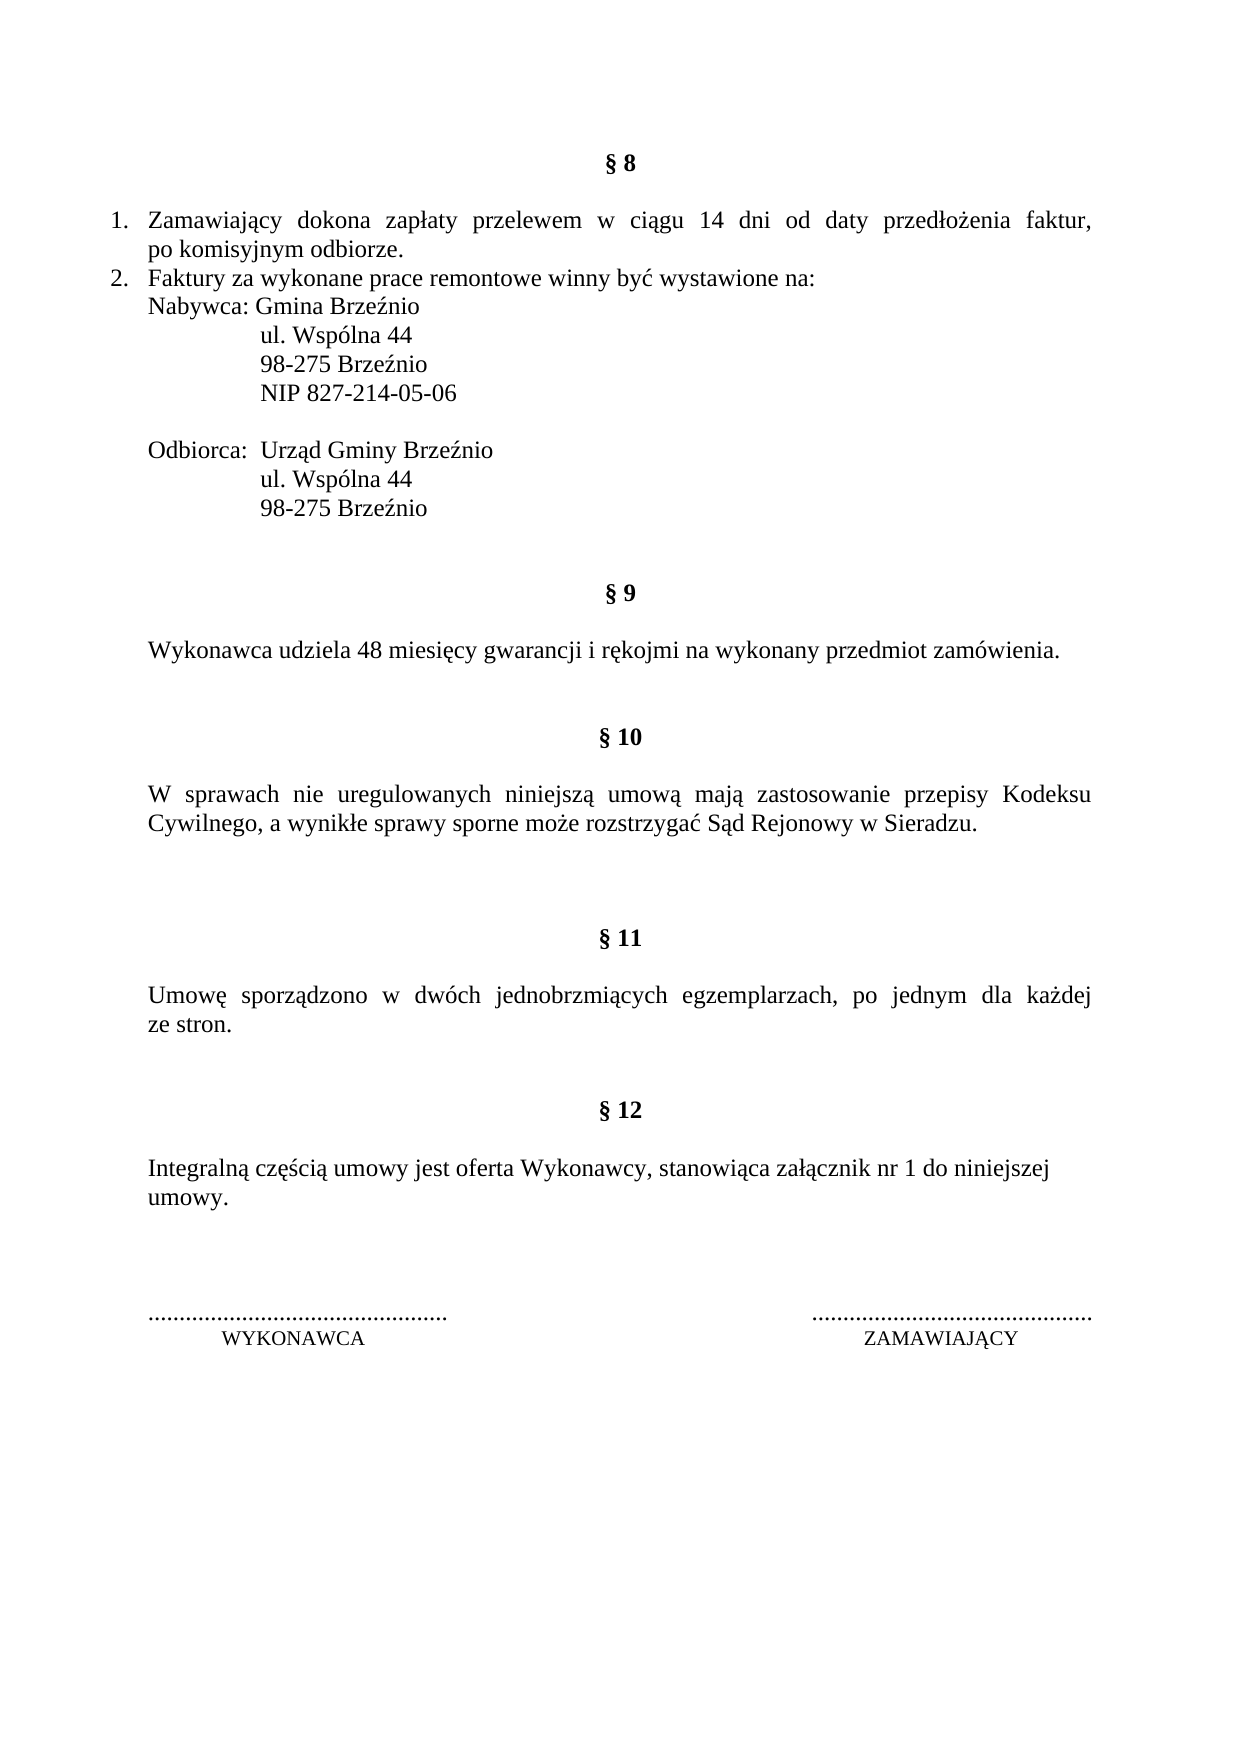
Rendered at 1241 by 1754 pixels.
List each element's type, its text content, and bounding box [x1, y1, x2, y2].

text Wykonawca udziela 48 miesięcy gwarancji i rękojmi na wykonany przedmiot zamówienia. [148, 636, 1093, 664]
text ................................................ ............................................. [148, 1297, 1093, 1326]
text W sprawach nie uregulowanych niniejszą umową mają zastosowanie przepisy Kodeksu Cywilnego, a wynikłe sprawy sporne może rozstrzygać Sąd Rejonowy w Sieradzu. [148, 779, 1093, 837]
list Zamawiający dokona zapłaty przelewem w ciągu 14 dni od daty przedłożenia faktur, po komisyjnym odbiorze. [110, 205, 1093, 263]
list Odbiorca: Urząd Gminy Brzeźnio [148, 435, 1093, 464]
list 98-275 Brzeźnio [148, 349, 1093, 378]
text § 8 [148, 148, 1093, 176]
text § 9 [148, 578, 1093, 607]
text § 11 [148, 923, 1093, 952]
text Umowę sporządzono w dwóch jednobrzmiących egzemplarzach, po jednym dla każdej ze stron. [148, 981, 1093, 1038]
text Nabywca: Gmina Brzeźnio [148, 291, 1093, 320]
text § 10 [148, 722, 1093, 751]
list ul. Wspólna 44 [148, 320, 1093, 349]
list Faktury za wykonane prace remontowe winny być wystawione na: [110, 263, 1093, 291]
text Integralną częścią umowy jest oferta Wykonawcy, stanowiąca załącznik nr 1 do niniejszej umowy. [148, 1153, 1093, 1211]
list NIP 827-214-05-06 [148, 378, 1093, 406]
text § 12 [148, 1096, 1093, 1124]
text WYKONAWCA ZAMAWIAJĄCY [148, 1326, 1093, 1350]
list ul. Wspólna 44 [148, 464, 1093, 493]
list 98-275 Brzeźnio [148, 493, 1093, 521]
